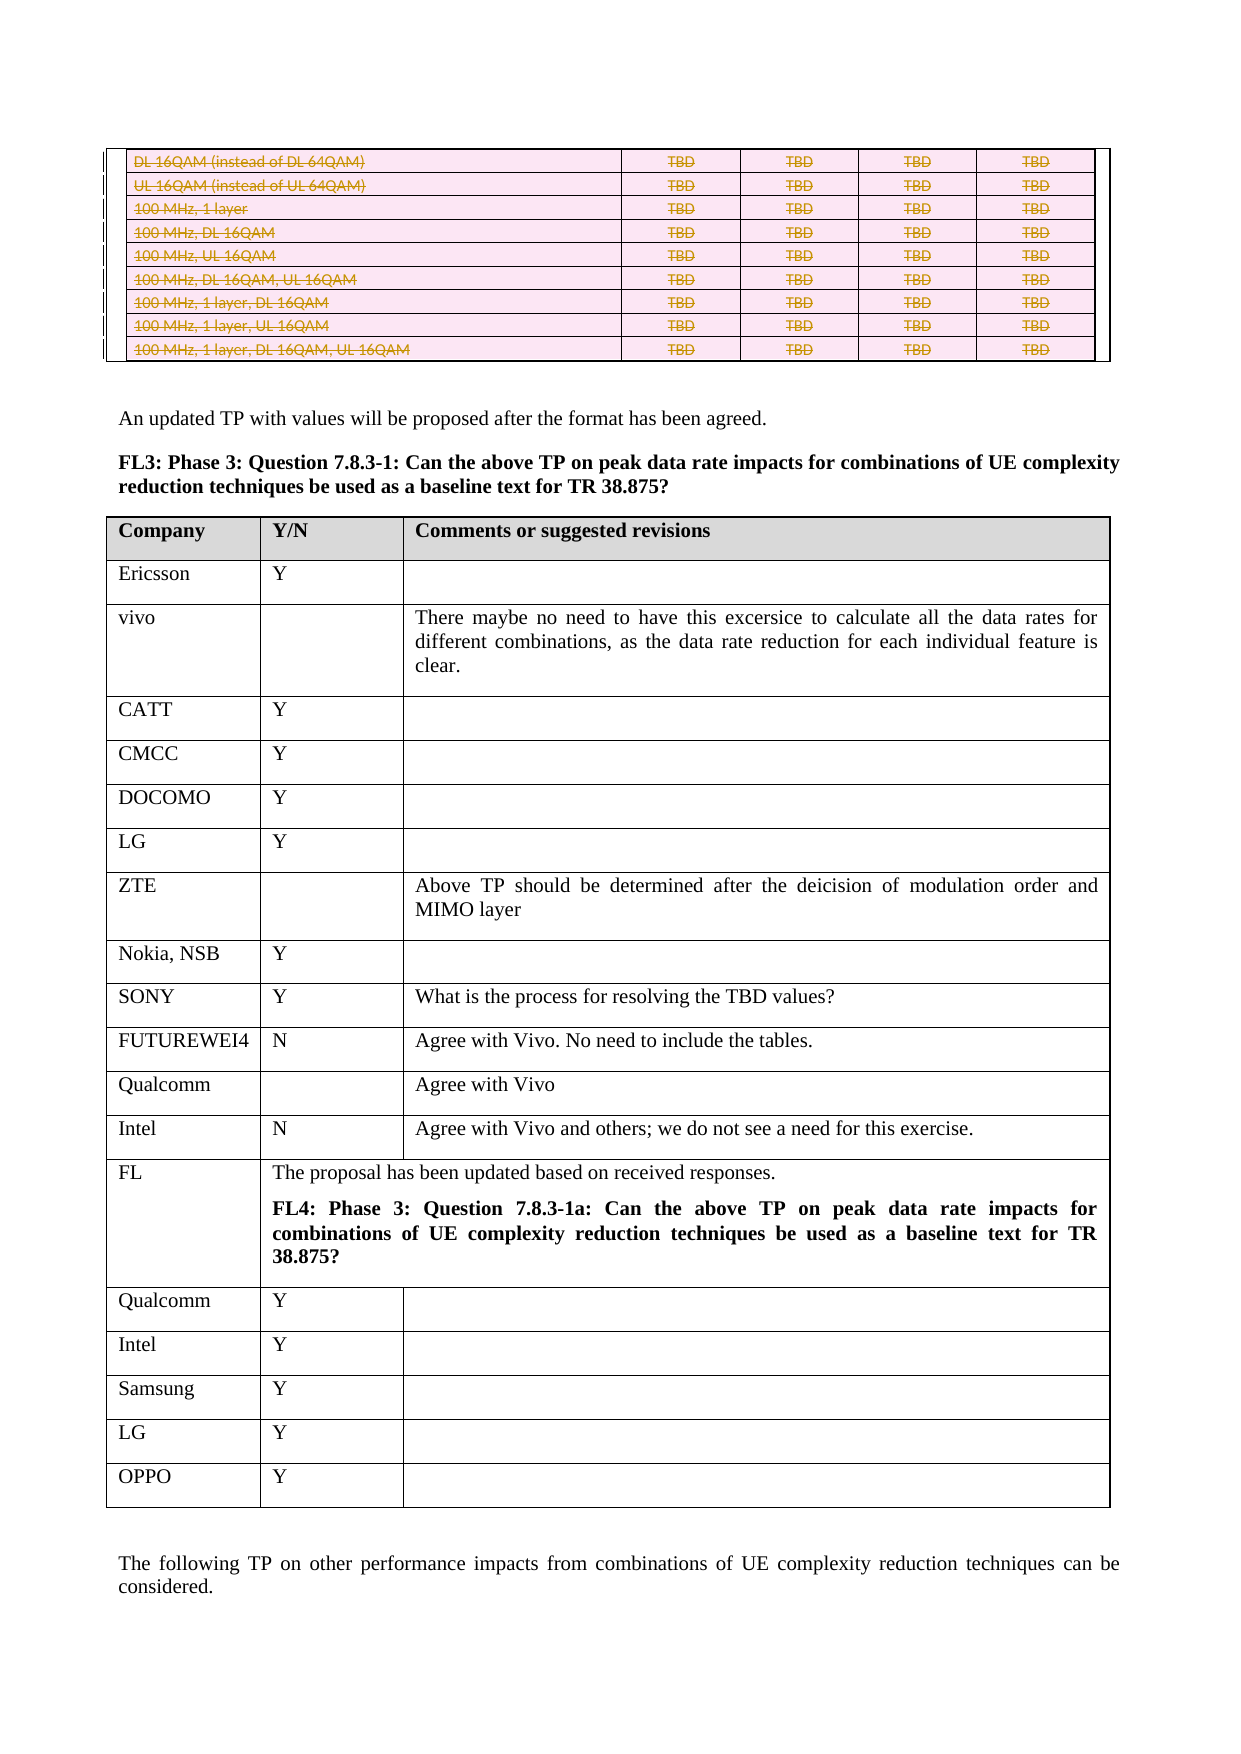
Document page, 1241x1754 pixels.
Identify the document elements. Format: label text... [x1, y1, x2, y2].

text FL3: Phase 3: Question 7.8.3-1: Can the above TP on peak data rate impacts for combinations of UE complexity reduction techniques be used as a baseline text for TR 38.875? [118, 449, 1122, 498]
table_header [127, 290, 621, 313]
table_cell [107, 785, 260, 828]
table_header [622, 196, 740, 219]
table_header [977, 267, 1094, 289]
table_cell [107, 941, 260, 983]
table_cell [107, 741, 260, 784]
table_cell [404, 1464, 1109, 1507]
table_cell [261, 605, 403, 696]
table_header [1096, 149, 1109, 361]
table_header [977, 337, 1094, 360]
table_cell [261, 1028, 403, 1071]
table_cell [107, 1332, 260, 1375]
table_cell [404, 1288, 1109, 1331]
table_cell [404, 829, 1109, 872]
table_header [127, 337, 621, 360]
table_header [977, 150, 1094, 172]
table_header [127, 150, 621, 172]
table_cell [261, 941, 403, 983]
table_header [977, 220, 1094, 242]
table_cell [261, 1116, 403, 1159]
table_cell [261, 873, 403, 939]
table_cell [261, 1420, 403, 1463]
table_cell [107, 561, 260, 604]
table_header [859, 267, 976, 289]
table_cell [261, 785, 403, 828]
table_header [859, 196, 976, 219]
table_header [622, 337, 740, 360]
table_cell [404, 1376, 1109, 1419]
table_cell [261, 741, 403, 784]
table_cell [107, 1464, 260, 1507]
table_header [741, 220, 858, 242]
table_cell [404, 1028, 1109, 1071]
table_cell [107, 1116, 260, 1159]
text An updated TP with values will be proposed after the format has been agreed. [118, 406, 1122, 430]
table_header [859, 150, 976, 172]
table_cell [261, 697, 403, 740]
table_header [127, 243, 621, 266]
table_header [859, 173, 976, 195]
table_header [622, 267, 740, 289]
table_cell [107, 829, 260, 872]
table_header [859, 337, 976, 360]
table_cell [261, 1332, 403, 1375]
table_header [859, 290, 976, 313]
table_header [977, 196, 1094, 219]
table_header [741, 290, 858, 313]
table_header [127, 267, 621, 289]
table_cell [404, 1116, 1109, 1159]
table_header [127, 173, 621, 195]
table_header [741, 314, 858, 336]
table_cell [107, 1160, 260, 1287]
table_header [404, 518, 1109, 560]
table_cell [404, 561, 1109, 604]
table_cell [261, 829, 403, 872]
text The following TP on other performance impacts from combinations of UE complexity reduction techniques can be considered. [118, 1550, 1122, 1598]
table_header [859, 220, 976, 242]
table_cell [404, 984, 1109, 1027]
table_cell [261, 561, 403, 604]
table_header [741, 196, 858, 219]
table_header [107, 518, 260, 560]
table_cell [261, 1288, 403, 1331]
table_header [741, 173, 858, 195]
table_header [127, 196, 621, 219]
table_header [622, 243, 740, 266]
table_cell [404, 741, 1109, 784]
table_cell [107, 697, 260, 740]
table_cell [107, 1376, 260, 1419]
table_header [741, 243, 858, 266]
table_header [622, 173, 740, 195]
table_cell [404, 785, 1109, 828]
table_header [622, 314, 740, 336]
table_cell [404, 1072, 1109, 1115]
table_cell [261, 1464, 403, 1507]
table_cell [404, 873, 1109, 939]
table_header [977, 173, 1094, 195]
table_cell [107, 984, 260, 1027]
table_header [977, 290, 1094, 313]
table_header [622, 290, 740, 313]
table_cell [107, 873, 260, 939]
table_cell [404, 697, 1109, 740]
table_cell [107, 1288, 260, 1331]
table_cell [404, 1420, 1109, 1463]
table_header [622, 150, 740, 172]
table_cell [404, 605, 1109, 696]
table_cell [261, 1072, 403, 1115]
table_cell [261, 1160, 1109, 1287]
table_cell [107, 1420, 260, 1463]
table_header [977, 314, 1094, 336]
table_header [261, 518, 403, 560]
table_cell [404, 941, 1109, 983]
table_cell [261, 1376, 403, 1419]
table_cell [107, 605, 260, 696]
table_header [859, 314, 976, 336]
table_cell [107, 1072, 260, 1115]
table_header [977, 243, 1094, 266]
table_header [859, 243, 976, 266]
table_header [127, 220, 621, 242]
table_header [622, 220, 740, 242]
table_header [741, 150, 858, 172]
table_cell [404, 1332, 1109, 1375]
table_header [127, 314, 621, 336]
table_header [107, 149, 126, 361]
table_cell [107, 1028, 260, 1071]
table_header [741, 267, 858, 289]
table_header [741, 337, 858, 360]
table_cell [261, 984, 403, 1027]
